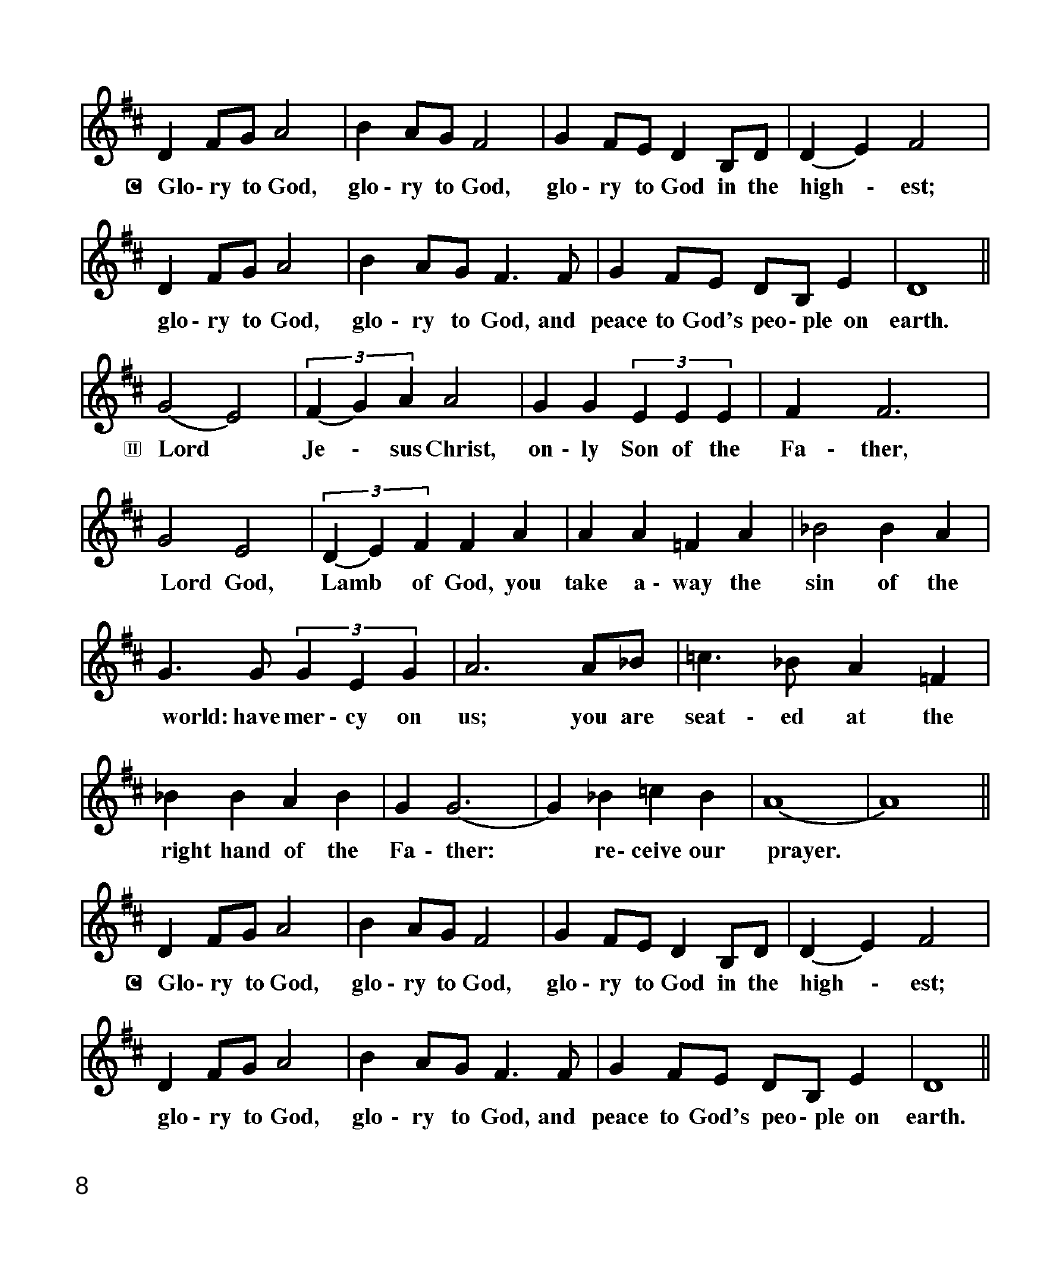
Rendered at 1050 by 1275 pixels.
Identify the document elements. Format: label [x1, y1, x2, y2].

picture [75, 876, 995, 1145]
picture [75, 75, 995, 869]
